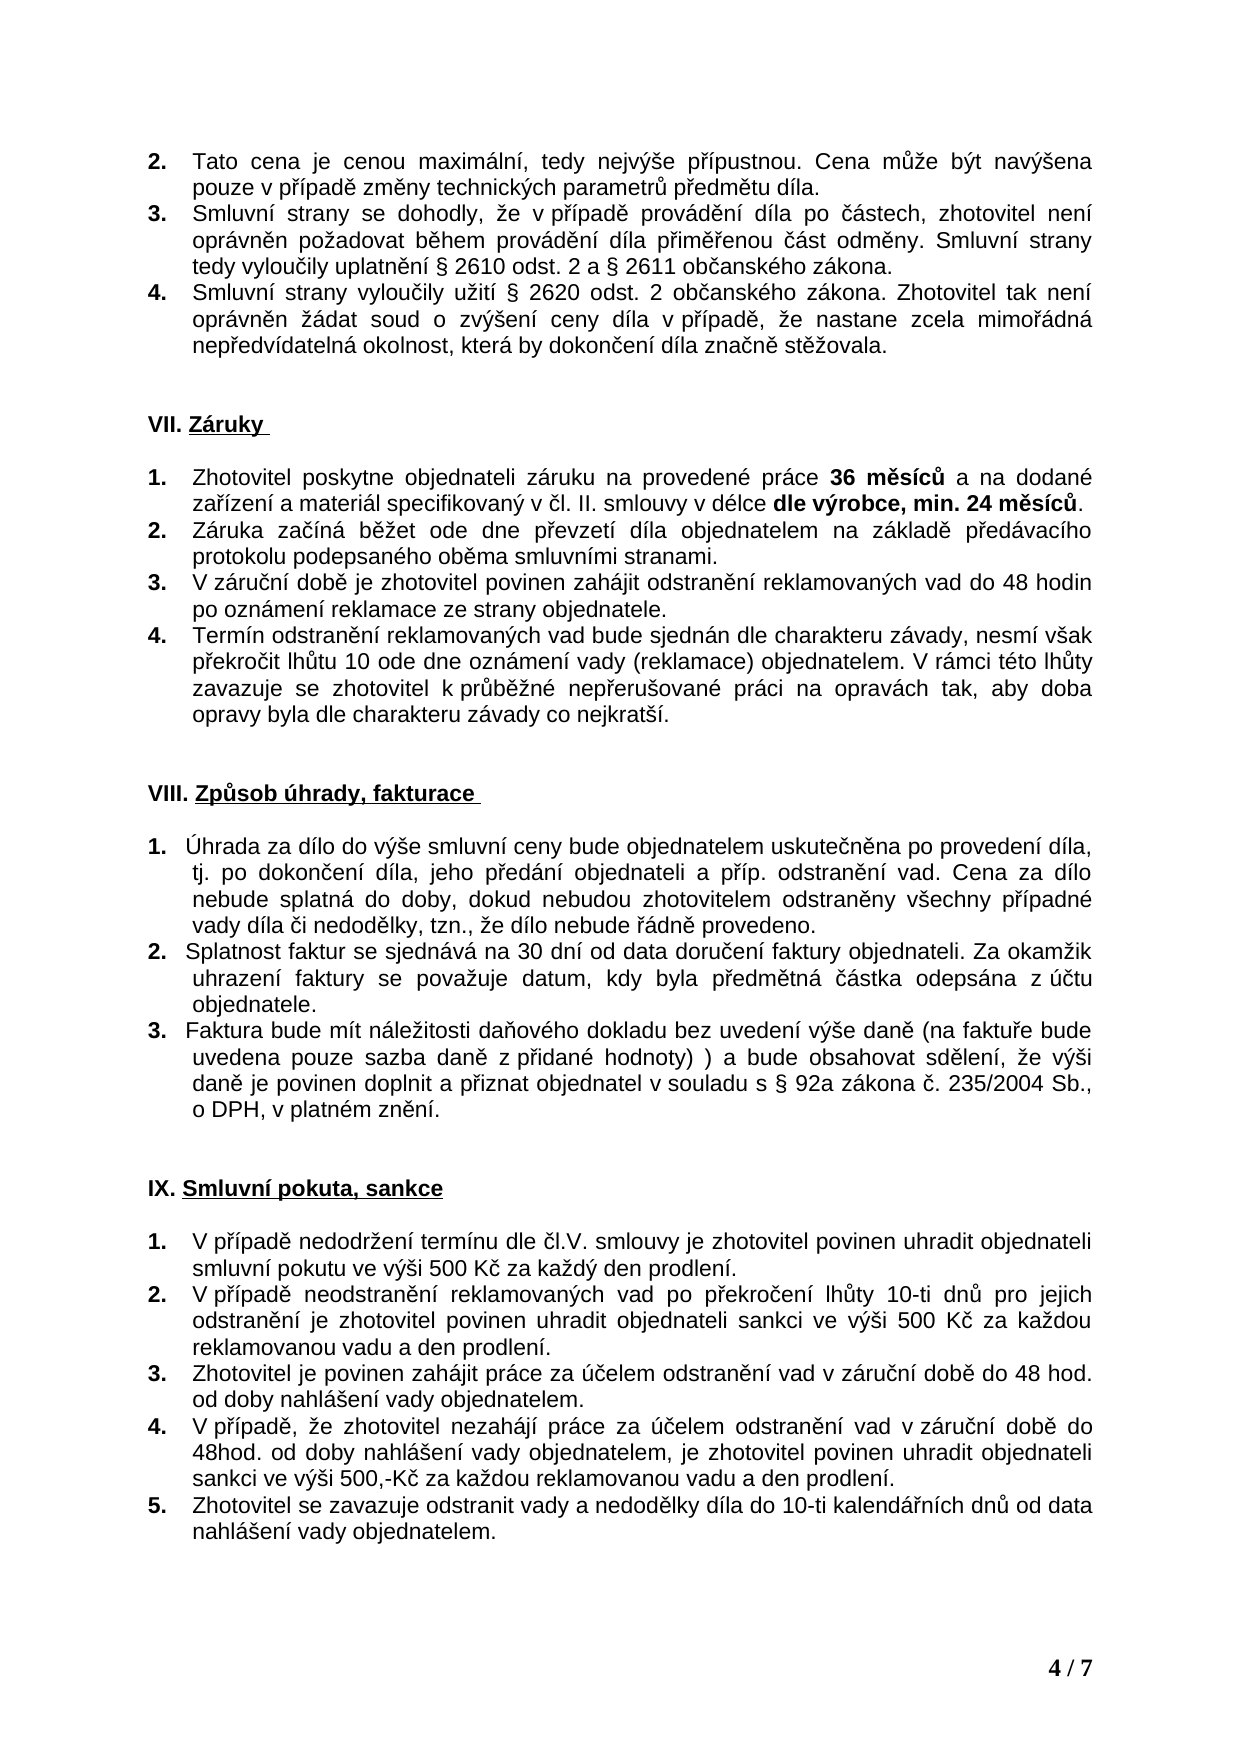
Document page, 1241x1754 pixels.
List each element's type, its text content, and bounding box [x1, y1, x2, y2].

list Smluvní strany vyloučily užití § 2620 odst. 2 občanského zákona. Zhotovitel tak není oprávněn žádat soud o zvýšení ceny díla v případě, že nastane zcela mimořádná nepředvídatelná okolnost, která by dokončení díla značně stěžovala. [148, 279, 1093, 358]
text 4. V případě, že zhotovitel nezahájí práce za účelem odstranění vad v záruční době do 48hod. od doby nahlášení vady objednatelem, je zhotovitel povinen uhradit objednateli sankci ve výši 500,-Kč za každou reklamovanou vadu a den prodlení. [148, 1413, 1093, 1492]
list Termín odstranění reklamovaných vad bude sjednán dle charakteru závady, nesmí však překročit lhůtu 10 ode dne oznámení vady (reklamace) objednatelem. V rámci této lhůty zavazuje se zhotovitel k průběžné nepřerušované práci na opravách tak, aby doba opravy byla dle charakteru závady co nejkratší. [148, 622, 1093, 727]
list Tato cena je cenou maximální, tedy nejvýše přípustnou. Cena může být navýšena pouze v případě změny technických parametrů předmětu díla. [148, 148, 1093, 200]
text IX. Smluvní pokuta, sankce [148, 1175, 1093, 1202]
text VIII. Způsob úhrady, fakturace [148, 780, 1093, 806]
text 5. Zhotovitel se zavazuje odstranit vady a nedodělky díla do 10-ti kalendářních dnů od data nahlášení vady objednatelem. [148, 1492, 1093, 1544]
list Záruka začíná běžet ode dne převzetí díla objednatelem na základě předávacího protokolu podepsaného oběma smluvními stranami. [148, 517, 1093, 569]
list Úhrada za dílo do výše smluvní ceny bude objednatelem uskutečněna po provedení díla, tj. po dokončení díla, jeho předání objednateli a příp. odstranění vad. Cena za dílo nebude splatná do doby, dokud nebudou zhotovitelem odstraněny všechny případné vady díla či nedodělky, tzn., že dílo nebude řádně provedeno. [148, 833, 1093, 938]
list Zhotovitel poskytne objednateli záruku na provedené práce 36 měsíců a na dodané zařízení a materiál specifikovaný v čl. II. smlouvy v délce dle výrobce, min. 24 měsíců. [148, 464, 1093, 517]
list V případě neodstranění reklamovaných vad po překročení lhůty 10-ti dnů pro jejich odstranění je zhotovitel povinen uhradit objednateli sankci ve výši 500 Kč za každou reklamovanou vadu a den prodlení. [148, 1281, 1093, 1360]
list Smluvní strany se dohodly, že v případě provádění díla po částech, zhotovitel není oprávněn požadovat během provádění díla přiměřenou část odměny. Smluvní strany tedy vyloučily uplatnění § 2610 odst. 2 a § 2611 občanského zákona. [148, 200, 1093, 279]
list V případě nedodržení termínu dle čl.V. smlouvy je zhotovitel povinen uhradit objednateli smluvní pokutu ve výši 500 Kč za každý den prodlení. [148, 1228, 1093, 1281]
list V záruční době je zhotovitel povinen zahájit odstranění reklamovaných vad do 48 hodin po oznámení reklamace ze strany objednatele. [148, 569, 1093, 622]
list Faktura bude mít náležitosti daňového dokladu bez uvedení výše daně (na faktuře bude uvedena pouze sazba daně z přidané hodnoty) ) a bude obsahovat sdělení, že výši daně je povinen doplnit a přiznat objednatel v souladu s § 92a zákona č. 235/2004 Sb., o DPH, v platném znění. [148, 1017, 1093, 1123]
text VII. Záruky [148, 411, 1093, 437]
list Zhotovitel je povinen zahájit práce za účelem odstranění vad v záruční době do 48 hod. od doby nahlášení vady objednatelem. [148, 1360, 1093, 1413]
list Splatnost faktur se sjednává na 30 dní od data doručení faktury objednateli. Za okamžik uhrazení faktury se považuje datum, kdy byla předmětná částka odepsána z účtu objednatele. [148, 938, 1093, 1017]
